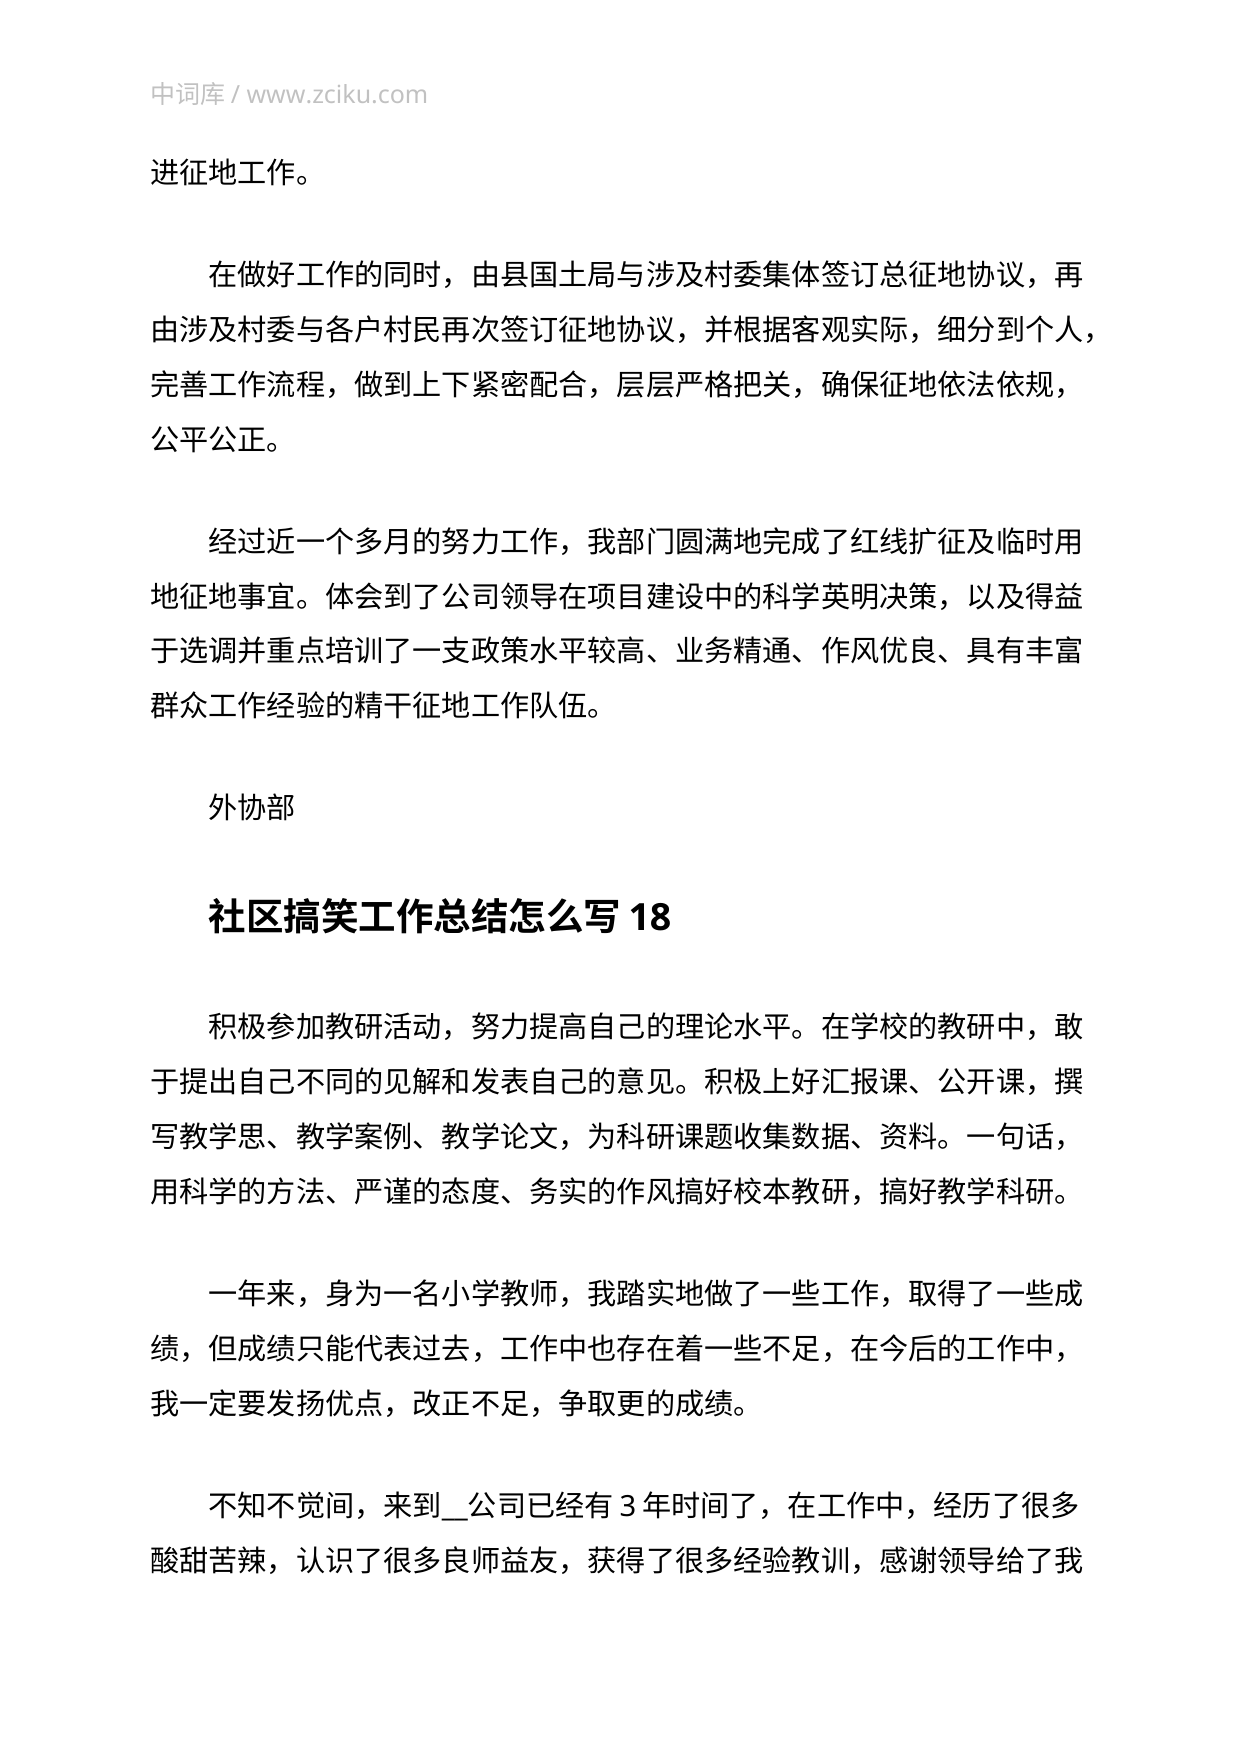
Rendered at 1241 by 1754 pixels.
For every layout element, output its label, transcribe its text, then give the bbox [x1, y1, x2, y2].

text 在做好工作的同时，由县国土局与涉及村委集体签订总征地协议，再由涉及村委与各户村民再次签订征地协议，并根据客观实际，细分到个人，完善工作流程，做到上下紧密配合，层层严格把关，确保征地依法依规，公平公正。 [150, 252, 1090, 459]
text 一年来，身为一名小学教师，我踏实地做了一些工作，取得了一些成绩，但成绩只能代表过去，工作中也存在着一些不足，在今后的工作中，我一定要发扬优点，改正不足，争取更的成绩。 [150, 1271, 1090, 1423]
text 外协部 [150, 785, 1090, 827]
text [150, 1482, 1090, 1579]
text 社区搞笑工作总结怎么写18 [150, 886, 1090, 941]
text 经过近一个多月的努力工作，我部门圆满地完成了红线扩征及临时用地征地事宜。体会到了公司领导在项目建设中的科学英明决策，以及得益于选调并重点培训了一支政策水平较高、业务精通、作风优良、具有丰富群众工作经验的精干征地工作队伍。 [150, 518, 1090, 725]
text 积极参加教研活动，努力提高自己的理论水平。在学校的教研中，敢于提出自己不同的见解和发表自己的意见。积极上好汇报课、公开课，撰写教学思、教学案例、教学论文，为科研课题收集数据、资料。一句话，用科学的方法、严谨的态度、务实的作风搞好校本教研，搞好教学科研。 [150, 1004, 1090, 1211]
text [150, 150, 1090, 192]
